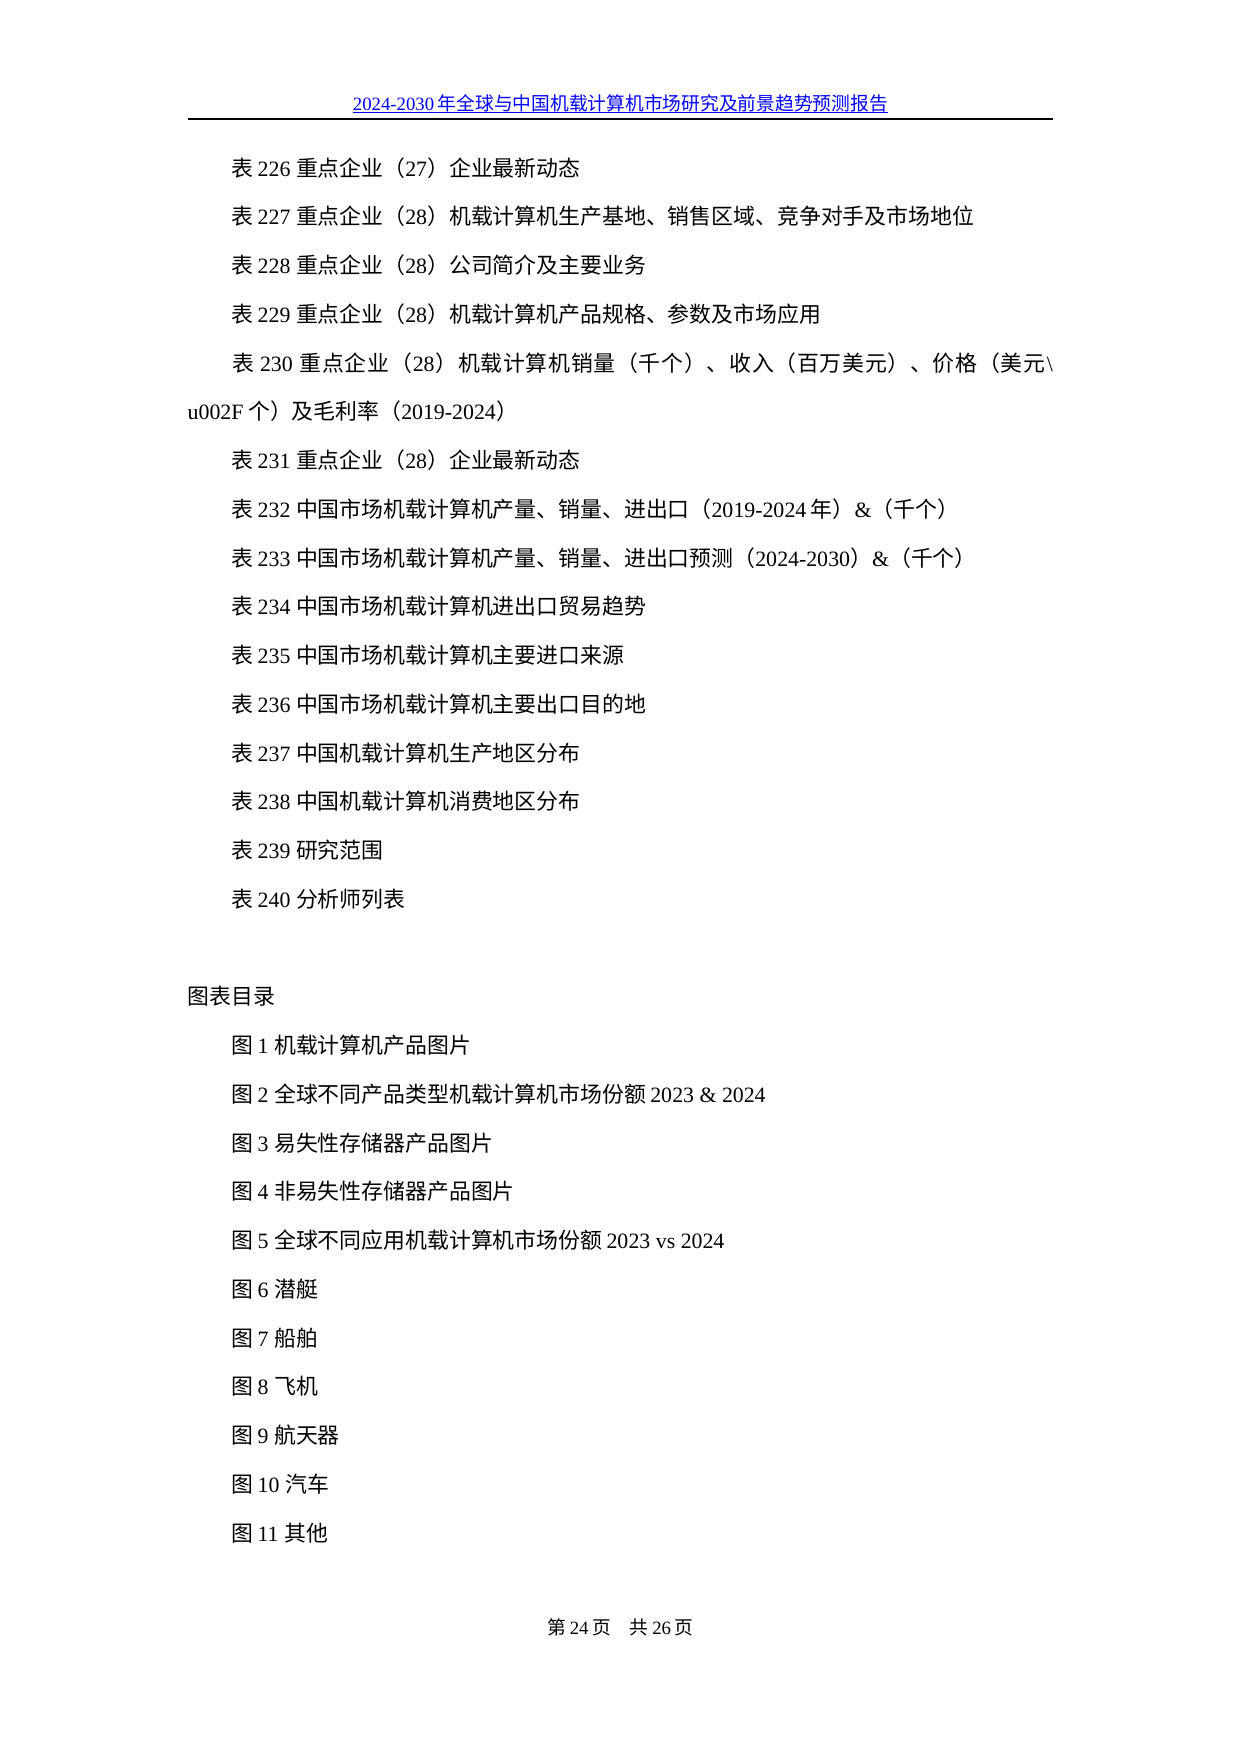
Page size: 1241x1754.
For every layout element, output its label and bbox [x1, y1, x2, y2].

text [187, 150, 1053, 1548]
